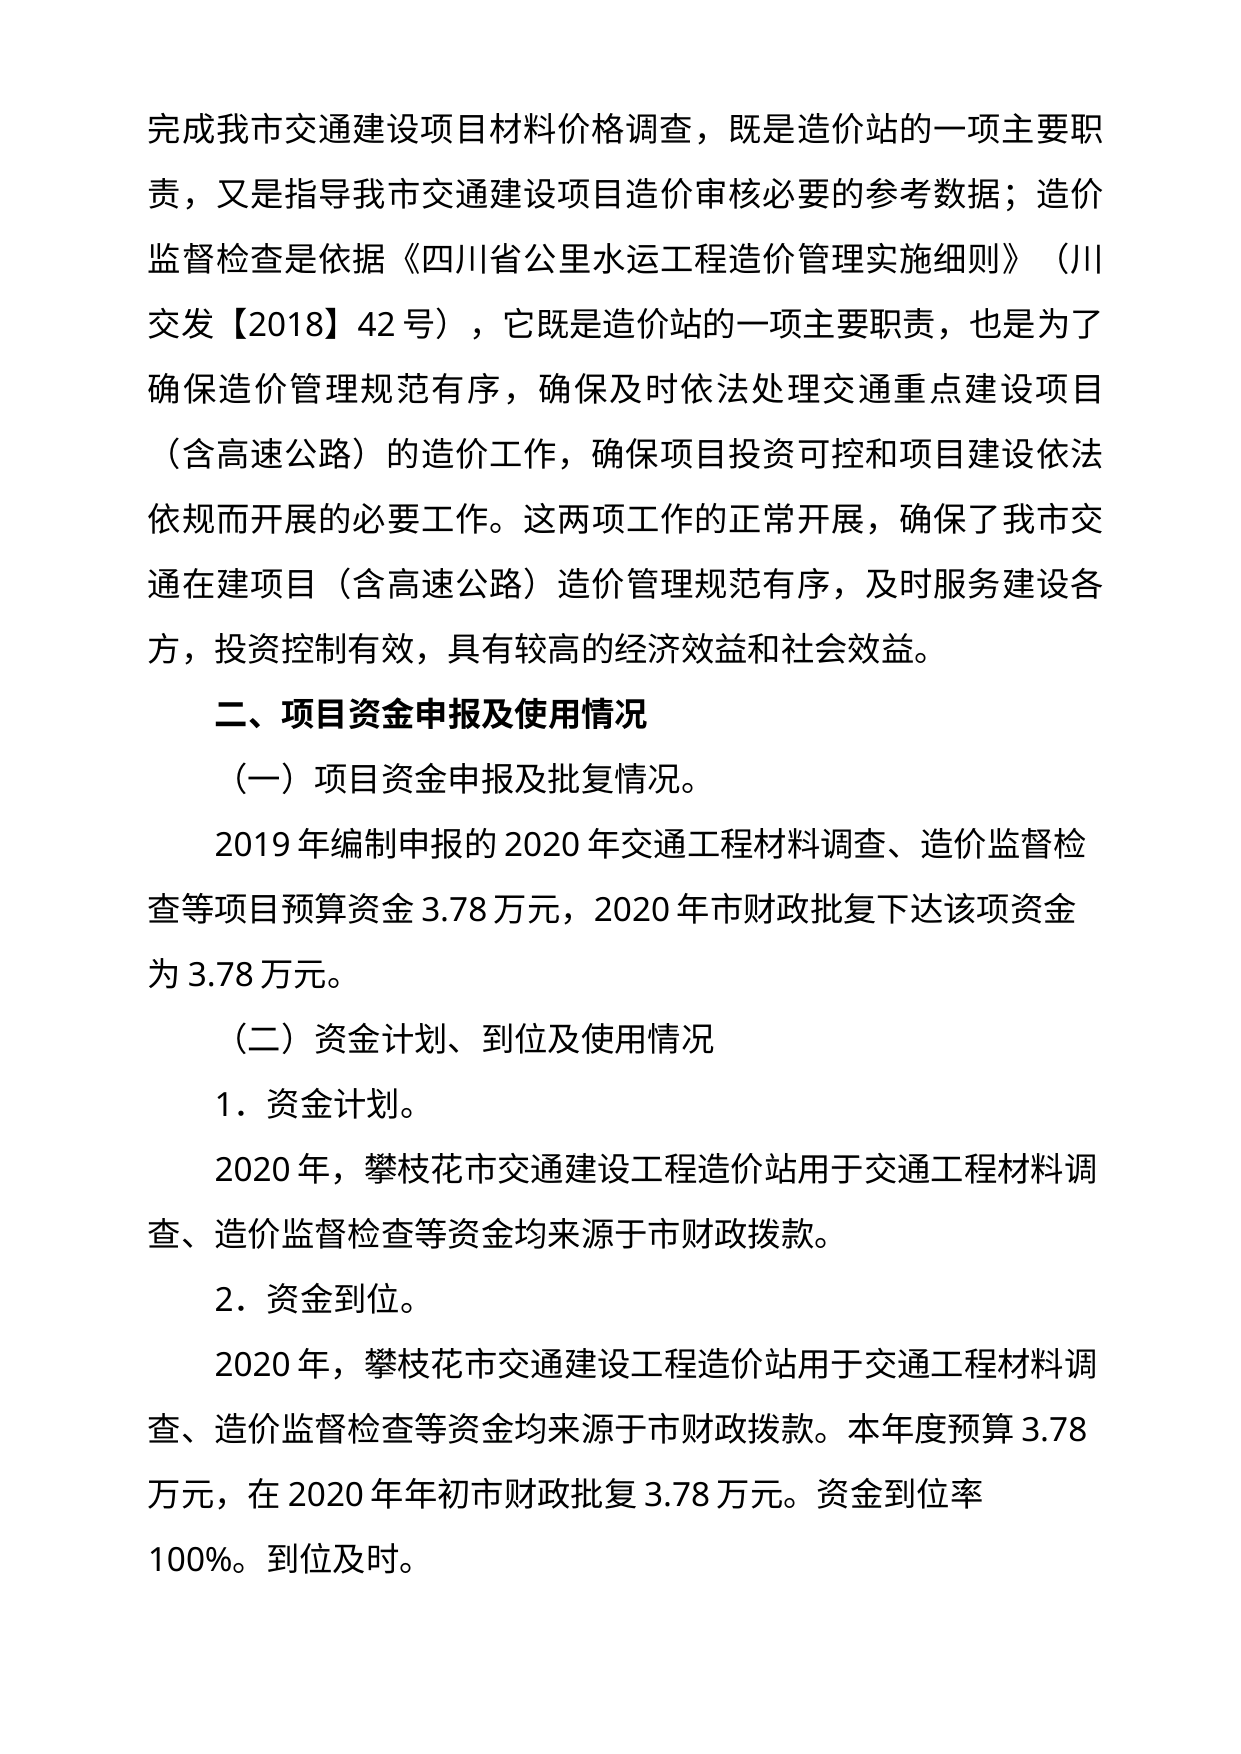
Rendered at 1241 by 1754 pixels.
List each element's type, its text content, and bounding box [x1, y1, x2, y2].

text （一）项目资金申报及批复情况。 [148, 744, 1104, 809]
text 二、项目资金申报及使用情况 [148, 679, 1104, 744]
text 2020年，攀枝花市交通建设工程造价站用于交通工程材料调查、造价监督检查等资金均来源于市财政拨款。本年度预算3.78万元，在2020年年初市财政批复3.78万元。资金到位率100%。到位及时。 [148, 1329, 1104, 1589]
text 2．资金到位。 [148, 1264, 1104, 1329]
text 2020年，攀枝花市交通建设工程造价站用于交通工程材料调查、造价监督检查等资金均来源于市财政拨款。 [148, 1134, 1104, 1264]
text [148, 94, 1104, 679]
text 1．资金计划。 [148, 1069, 1104, 1134]
text （二）资金计划、到位及使用情况 [148, 1004, 1104, 1069]
text 2019年编制申报的2020年交通工程材料调查、造价监督检查等项目预算资金3.78万元，2020年市财政批复下达该项资金为3.78万元。 [148, 809, 1104, 1004]
